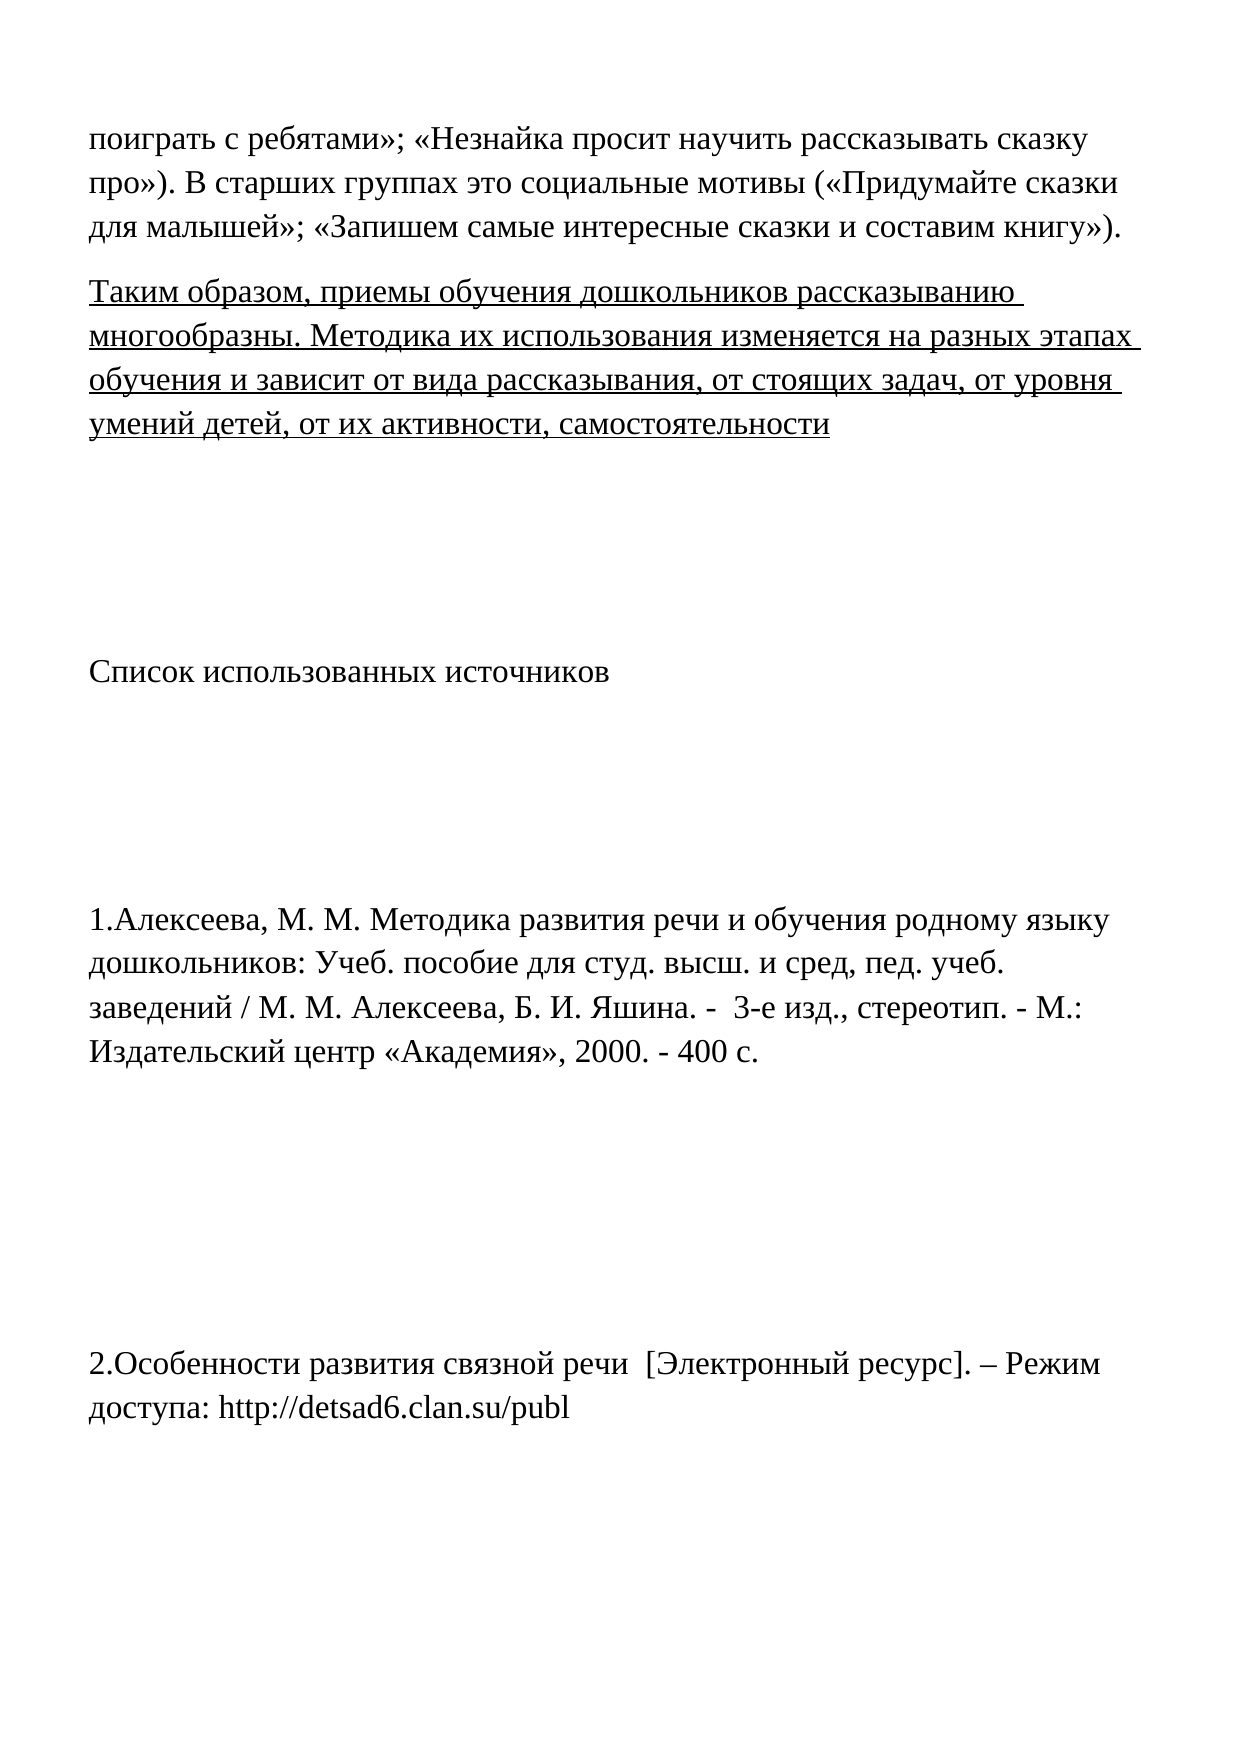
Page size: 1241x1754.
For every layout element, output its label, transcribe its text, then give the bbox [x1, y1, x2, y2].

text Таким образом, приемы обучения дошкольников рассказыванию многообразны. Методика их использования изменяется на разных этапах обучения и зависит от вида рассказывания, от стоящих задач, от уровня умений детей, от их активности, самостоятельности [89, 271, 1152, 442]
text Список использованных источников [89, 651, 1152, 689]
text 1.Алексеева, М. М. Методика развития речи и обучения родному языку дошкольников: Учеб. пособие для студ. высш. и сред, пед. учеб. заведений / М. М. Алексеева, Б. И. Яшина. - 3-е изд., стереотип. - М.: Издательский центр «Академия», 2000. - 400 с. [89, 899, 1152, 1069]
text 2.Особенности развития связной речи [Электронный ресурс]. – Режим доступа: http://detsad6.clan.su/publ [89, 1343, 1152, 1426]
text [89, 118, 1152, 244]
